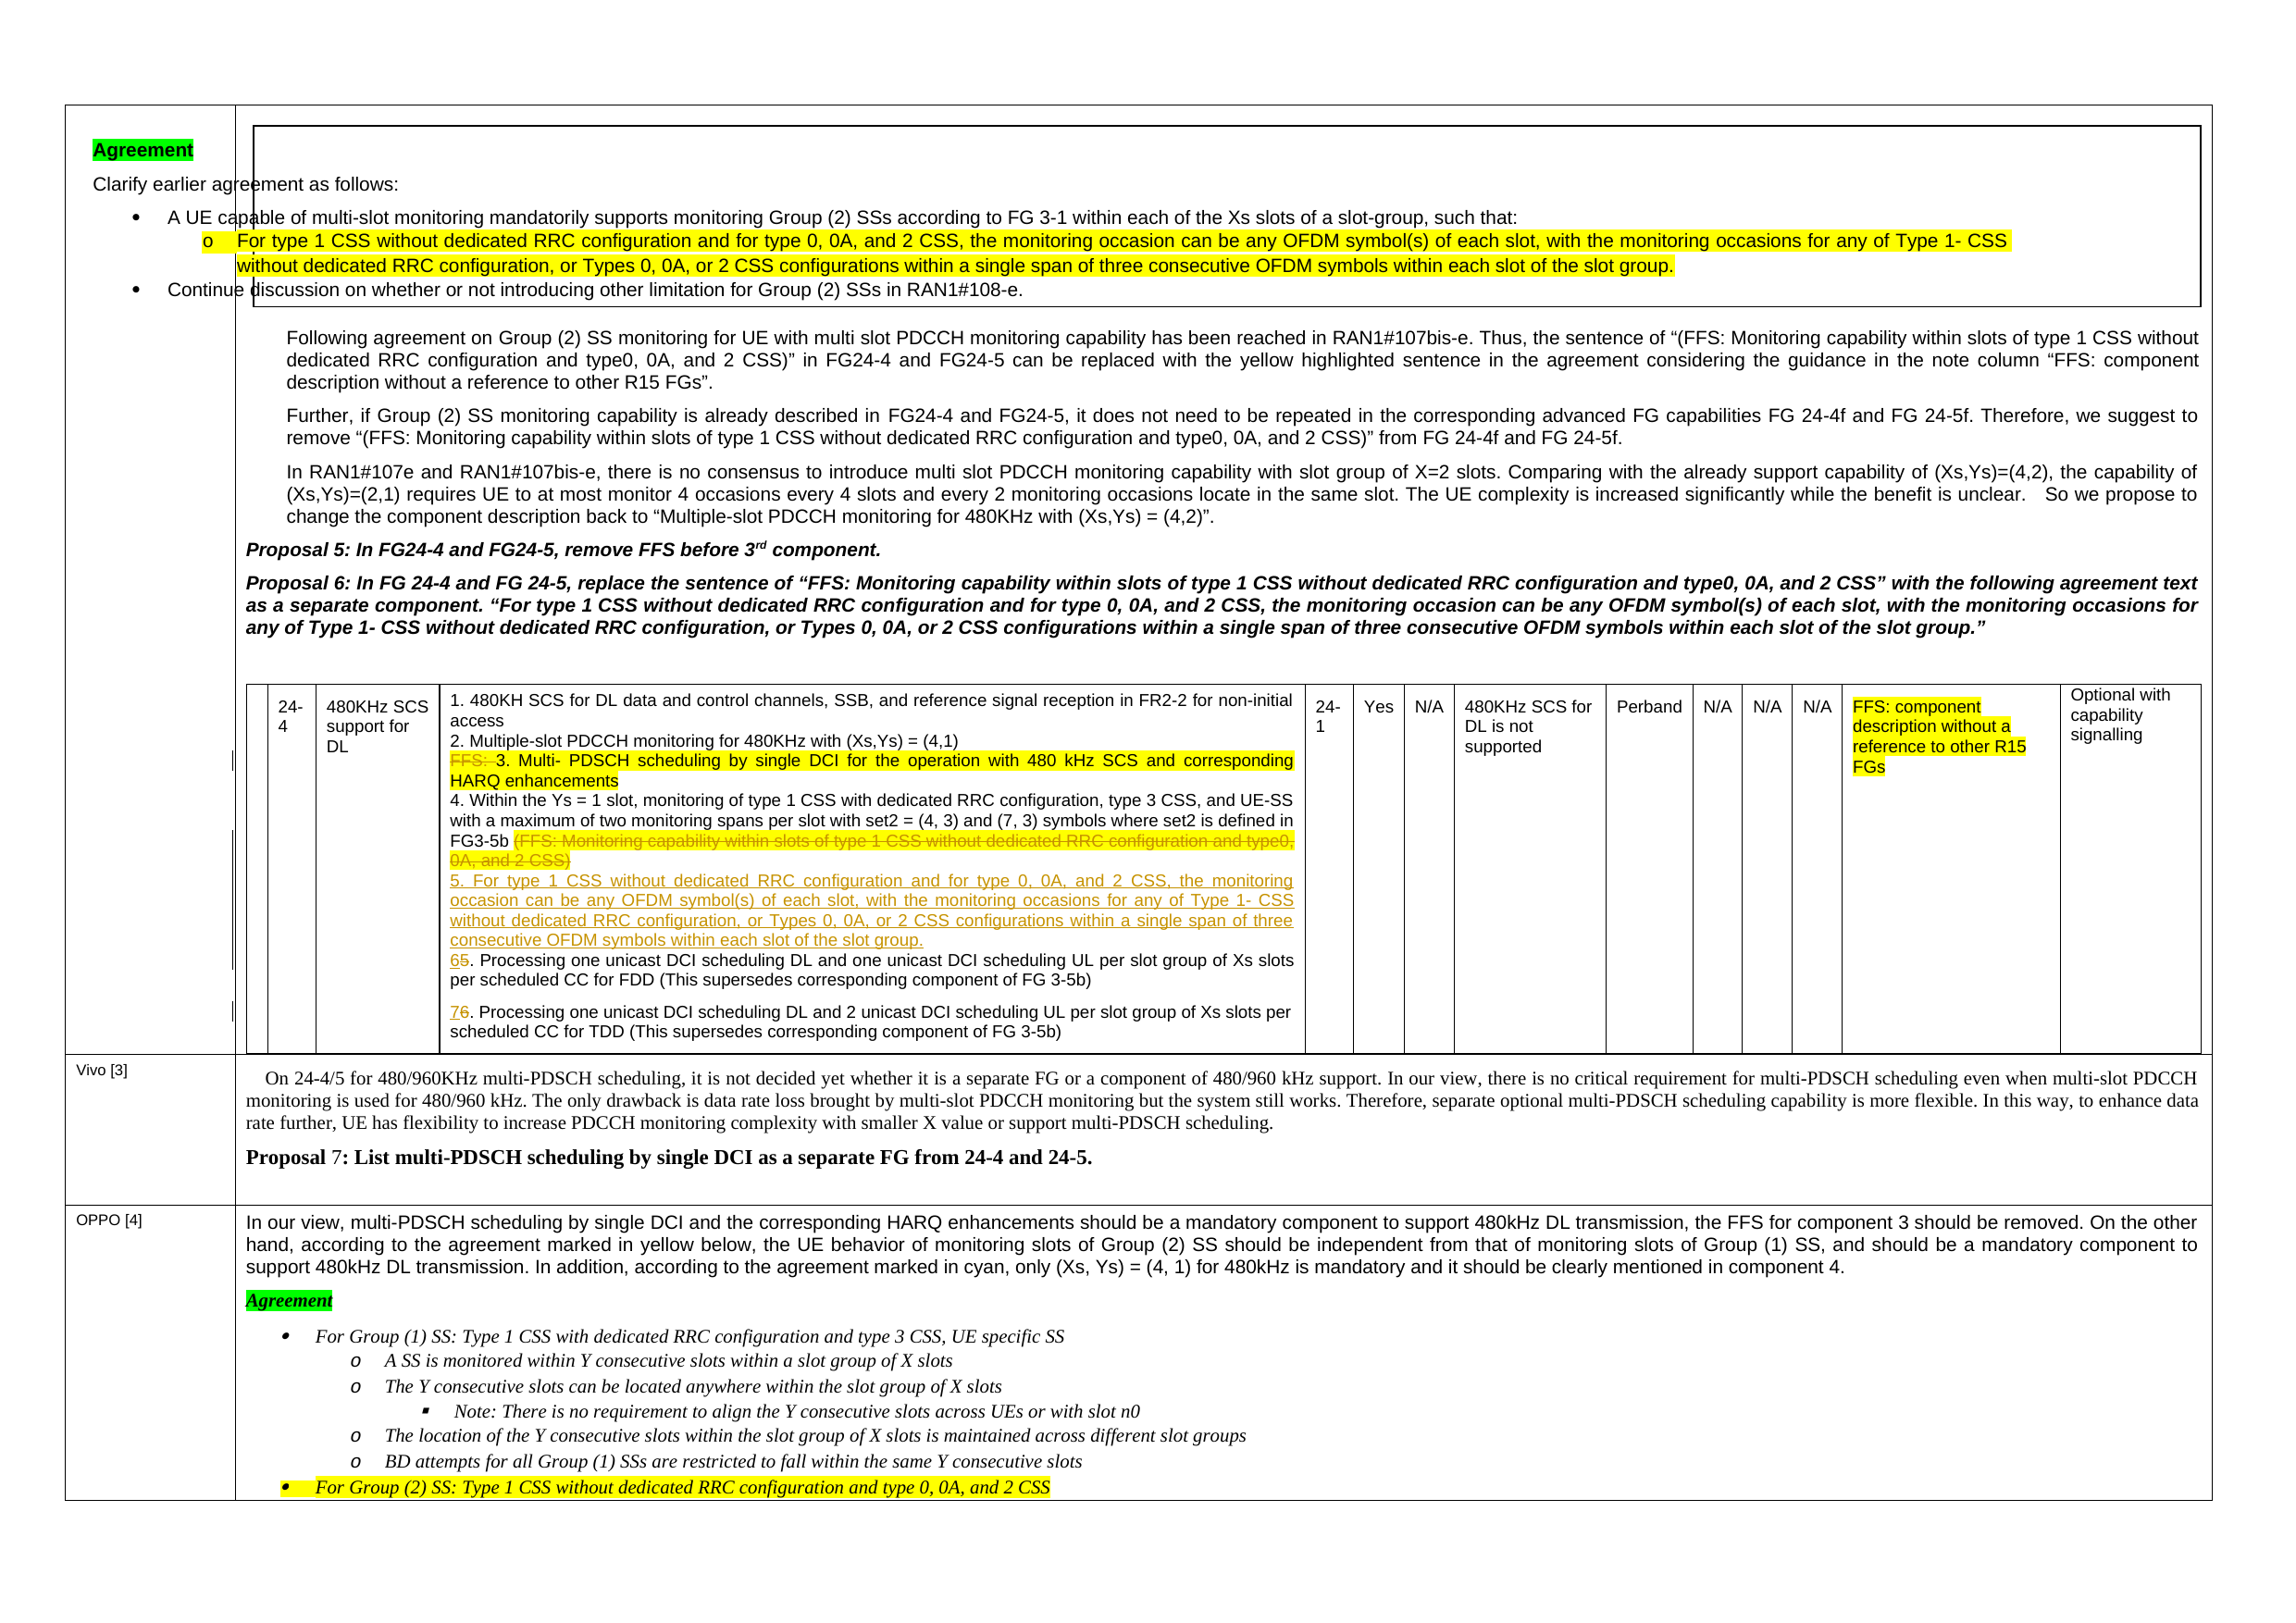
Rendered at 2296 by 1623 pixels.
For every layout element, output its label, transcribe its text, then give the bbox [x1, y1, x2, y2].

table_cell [236, 105, 2212, 1054]
table_cell Vivo [3] [66, 1055, 235, 1205]
table_cell OPPO [4] [66, 1206, 235, 1500]
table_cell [236, 1206, 2212, 1500]
table_cell On 24-4/5 for 480/960KHz multi-PDSCH scheduling, it is not decided yet whether it is a separate FG or a component of 480/960 kHz support. In our view, there is no critical requirement for multi-PDSCH scheduling even when multi-slot PDCCH monitoring is used for 480/960 kHz. The only drawback is data rate loss brought by multi-slot PDCCH monitoring but the system still works. Therefore, separate optional multi-PDSCH scheduling capability is more flexible. In this way, to enhance data rate further, UE has flexibility to increase PDCCH monitoring complexity with smaller X value or support multi-PDSCH scheduling. Proposal 5: List multi-PDSCH scheduling by single DCI as a separate FG from 24-4 and 24-5. [236, 1055, 2212, 1205]
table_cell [66, 105, 235, 1054]
